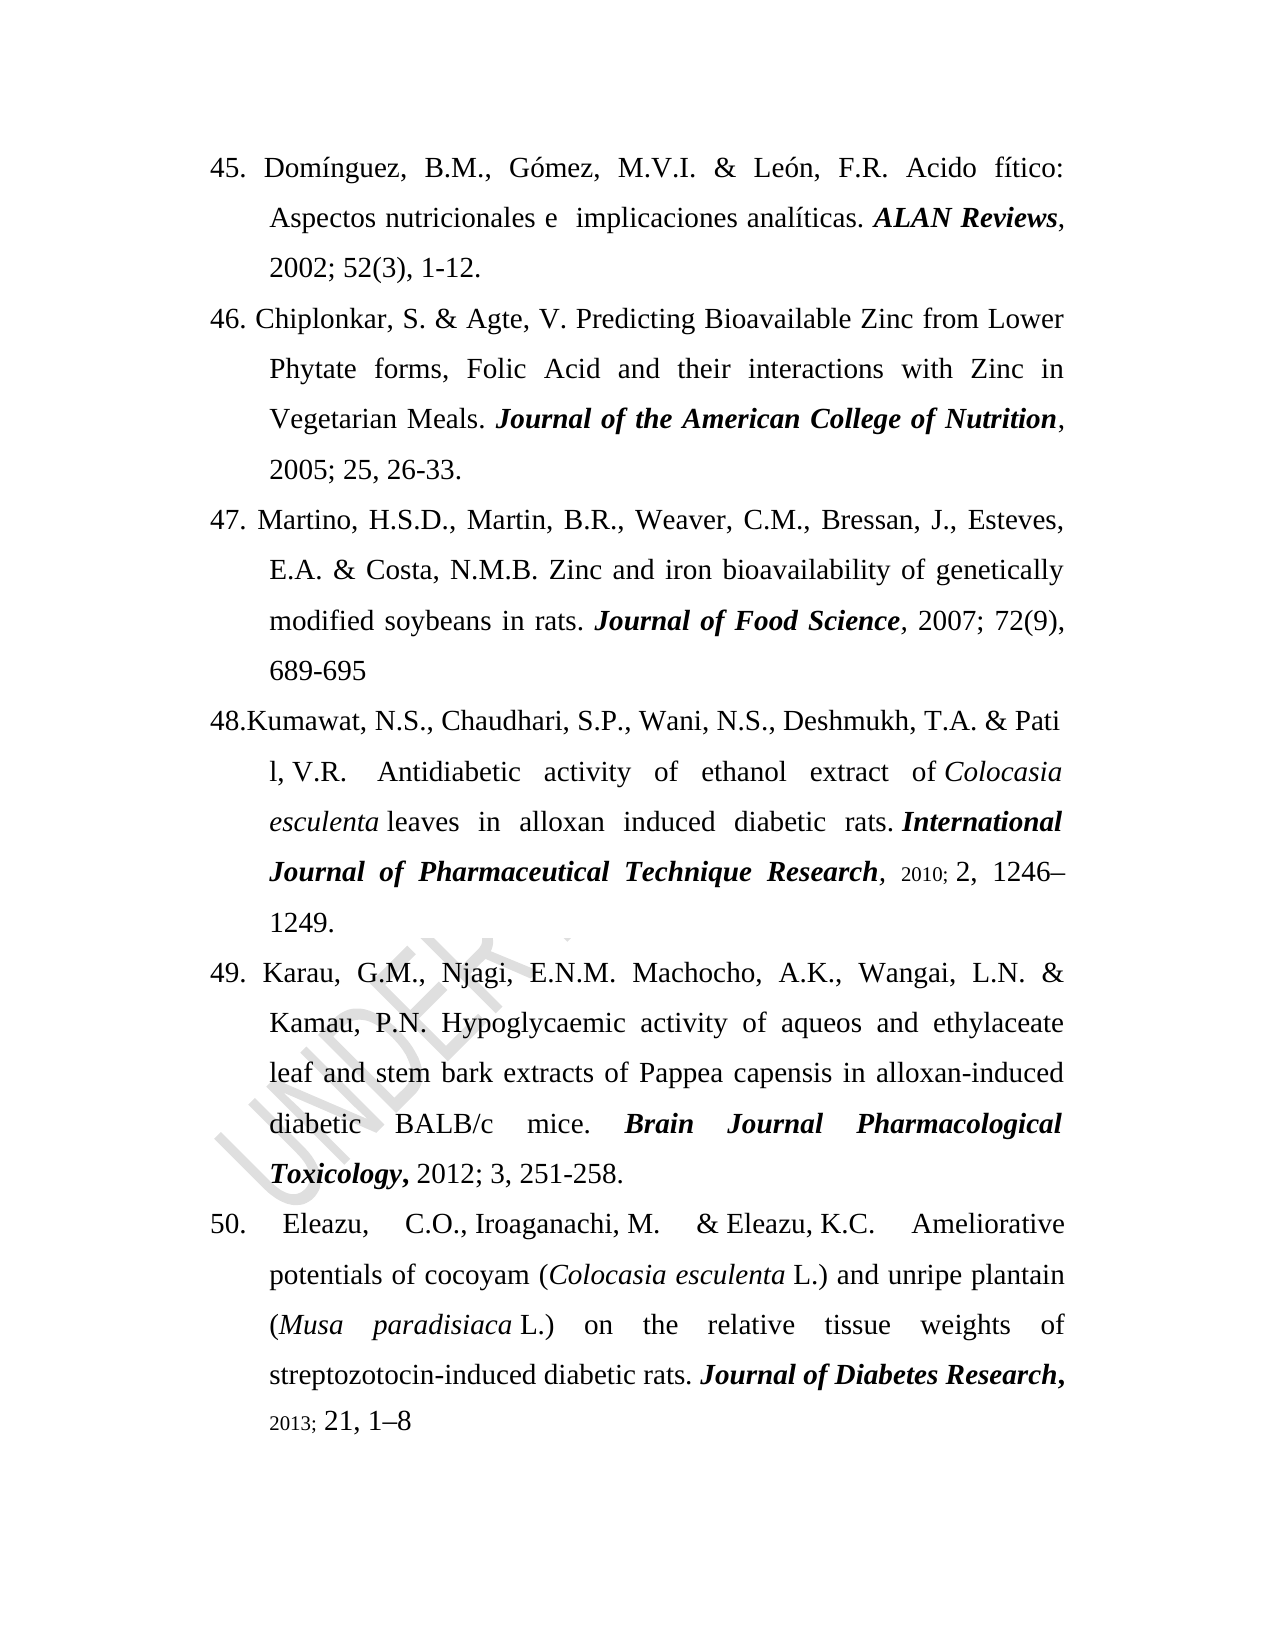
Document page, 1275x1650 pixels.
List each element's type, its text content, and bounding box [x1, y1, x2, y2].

text 48.Kumawat, N.S., Chaudhari, S.P., Wani, N.S., Deshmukh, T.A. & Patil, V.R. Antidiabetic activity of ethanol extract of Colocasia esculenta leaves in alloxan induced diabetic rats. International Journal of Pharmaceutical Technique Research, 2010; 2, 1246–1249. [210, 703, 1065, 938]
text 47. Martino, H.S.D., Martin, B.R., Weaver, C.M., Bressan, J., Esteves, E.A. & Costa, N.M.B. Zinc and iron bioavailability of genetically modified soybeans in rats. Journal of Food Science, 2007; 72(9), 689-695 [210, 502, 1065, 687]
text 49. Karau, G.M., Njagi, E.N.M. Machocho, A.K., Wangai, L.N. & Kamau, P.N. Hypoglycaemic activity of aqueos and ethylaceate leaf and stem bark extracts of Pappea capensis in alloxan-induced diabetic BALB/c mice. Brain Journal Pharmacological Toxicology, 2012; 3, 251-258. [210, 955, 1065, 1190]
text 50. Eleazu, C.O., Iroaganachi, M. & Eleazu, K.C. Ameliorative potentials of cocoyam (Colocasia esculenta L.) and unripe plantain (Musa paradisiaca L.) on the relative tissue weights of streptozotocin-induced diabetic rats. Journal of Diabetes Research, 2013; 21, 1–8 [210, 1207, 1065, 1437]
text 45. Domínguez, B.M., Gómez, M.V.I. & León, F.R. Acido fítico: Aspectos nutricionales e implicaciones analíticas. ALAN Reviews, 2002; 52(3), 1-12. [210, 150, 1065, 284]
text 46. Chiplonkar, S. & Agte, V. Predicting Bioavailable Zinc from Lower Phytate forms, Folic Acid and their interactions with Zinc in Vegetarian Meals. Journal of the American College of Nutrition, 2005; 25, 26-33. [210, 301, 1065, 485]
